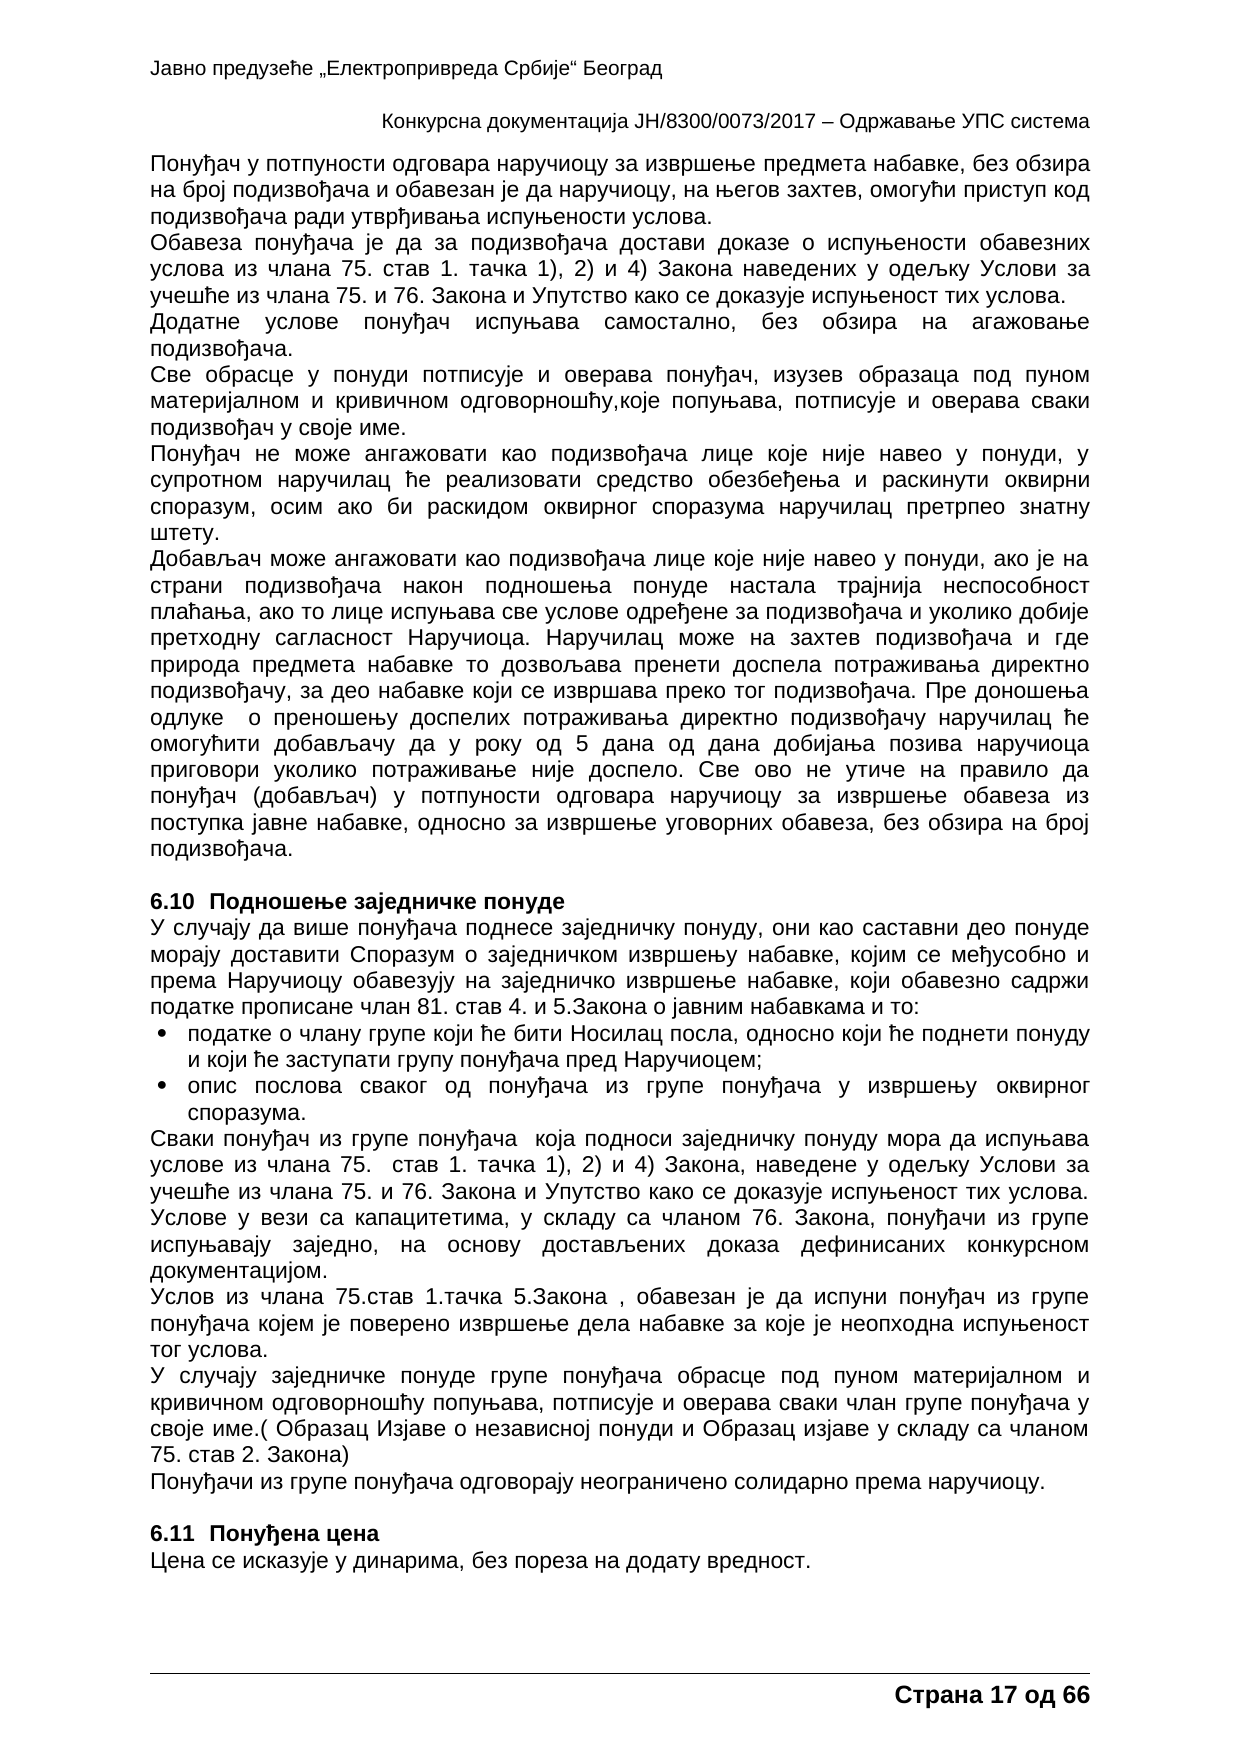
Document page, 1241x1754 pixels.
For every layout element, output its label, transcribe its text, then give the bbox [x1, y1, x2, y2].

text Добављач може ангажовати као подизвођача лице које није навео у понуди, ако је на страни подизвођача након подношења понуде настала трајнија неспособност плаћања, ако то лице испуњава све услове одређене за подизвођача и уколико добије претходну сагласност Наручиоца. Наручилац може на захтев подизвођача и где природа предмета набавке то дозвољава пренети доспела потраживања директно подизвођачу, за део набавке који се извршава преко тог подизвођача. Пре доношења одлуке о преношењу доспелих потраживања директно подизвођачу наручилац ће омогућити добављачу да у року од 5 дана од дана добијања позива наручиоца приговори уколико потраживање није доспело. Све ово не утиче на правило да понуђач (добављач) у потпуности одговара наручиоцу за извршење обавеза из поступка јавне набавке, односно за извршење уговорних обавеза, без обзира на број подизвођача. [150, 545, 1090, 862]
text податке о члану групе који ће бити Носилац посла, односно који ће поднети понуду и који ће заступати групу понуђача пред Наручиоцем; [158, 1020, 1090, 1072]
list Понуђена цена [150, 1520, 1090, 1547]
text опис послова сваког од понуђача из групе понуђача у извршењу оквирног споразума. [158, 1072, 1090, 1125]
text Понуђачи из групе понуђача одговорају неограничено солидарно према наручиоцу. [150, 1468, 1090, 1494]
text Сваки понуђач из групе понуђача која подноси заједничку понуду мора да испуњава услове из члана 75. став 1. тачка 1), 2) и 4) Закона, наведене у одељку Услови за учешће из члана 75. и 76. Закона и Упутство како се доказује испуњеност тих услова. Услове у вези са капацитетима, у складу са чланом 76. Закона, понуђачи из групе испуњавају заједно, на основу достављених доказа дефинисаних конкурсном документацијом. [150, 1125, 1090, 1283]
text Цена се исказује у динарима, без пореза на додату вредност. [150, 1547, 1090, 1573]
text Све обрасце у понуди потписује и оверава понуђач, изузев образаца под пуном материјалном и кривичном одговорношћу,које попуњава, потписује и оверава сваки подизвођач у своје име. [150, 361, 1090, 440]
text Понуђач у потпуности одговара наручиоцу за извршење предмета набавке, без обзира на број подизвођача и обавезан је да наручиоцу, на његов захтев, омогући приступ код подизвођача ради утврђивања испуњености услова. [150, 150, 1090, 229]
text Понуђач не може ангажовати као подизвођача лице које није навео у понуди, у супротном наручилац ће реализовати средство обезбеђења и раскинути оквирни споразум, осим ако би раскидом оквирног споразума наручилац претрпео знатну штету. [150, 440, 1090, 545]
text Услов из члана 75.став 1.тачка 5.Закона , обавезан је да испуни понуђач из групе понуђача којем је поверено извршење дела набавке за које је неопходна испуњеност тог услова. [150, 1283, 1090, 1362]
list Подношење заједничке понуде [150, 888, 1090, 914]
text У случају да више понуђача поднесе заједничку понуду, они као саставни део понуде морају доставити Споразум о заједничком извршењу набавке, којим се међусобно и према Наручиоцу обавезују на заједничко извршење набавке, који обавезно садржи податке прописане члан 81. став 4. и 5.Закона о јавним набавкама и то: [150, 914, 1090, 1020]
text У случају заједничке понуде групе понуђача обрасце под пуном материјалном и кривичном одговорношћу попуњава, потписује и оверава сваки члан групе понуђача у своје име.( Образац Изјаве о независној понуди и Образац изјаве у складу са чланом 75. став 2. Закона) [150, 1362, 1090, 1468]
text Додатне услове понуђач испуњава самостално, без обзира на агажовање подизвођача. [150, 308, 1090, 361]
text Обавеза понуђача је да за подизвођача достави доказе о испуњености обавезних услова из члана 75. став 1. тачка 1), 2) и 4) Закона наведених у одељку Услови за учешће из члана 75. и 76. Закона и Упутство како се доказује испуњеност тих услова. [150, 229, 1090, 308]
